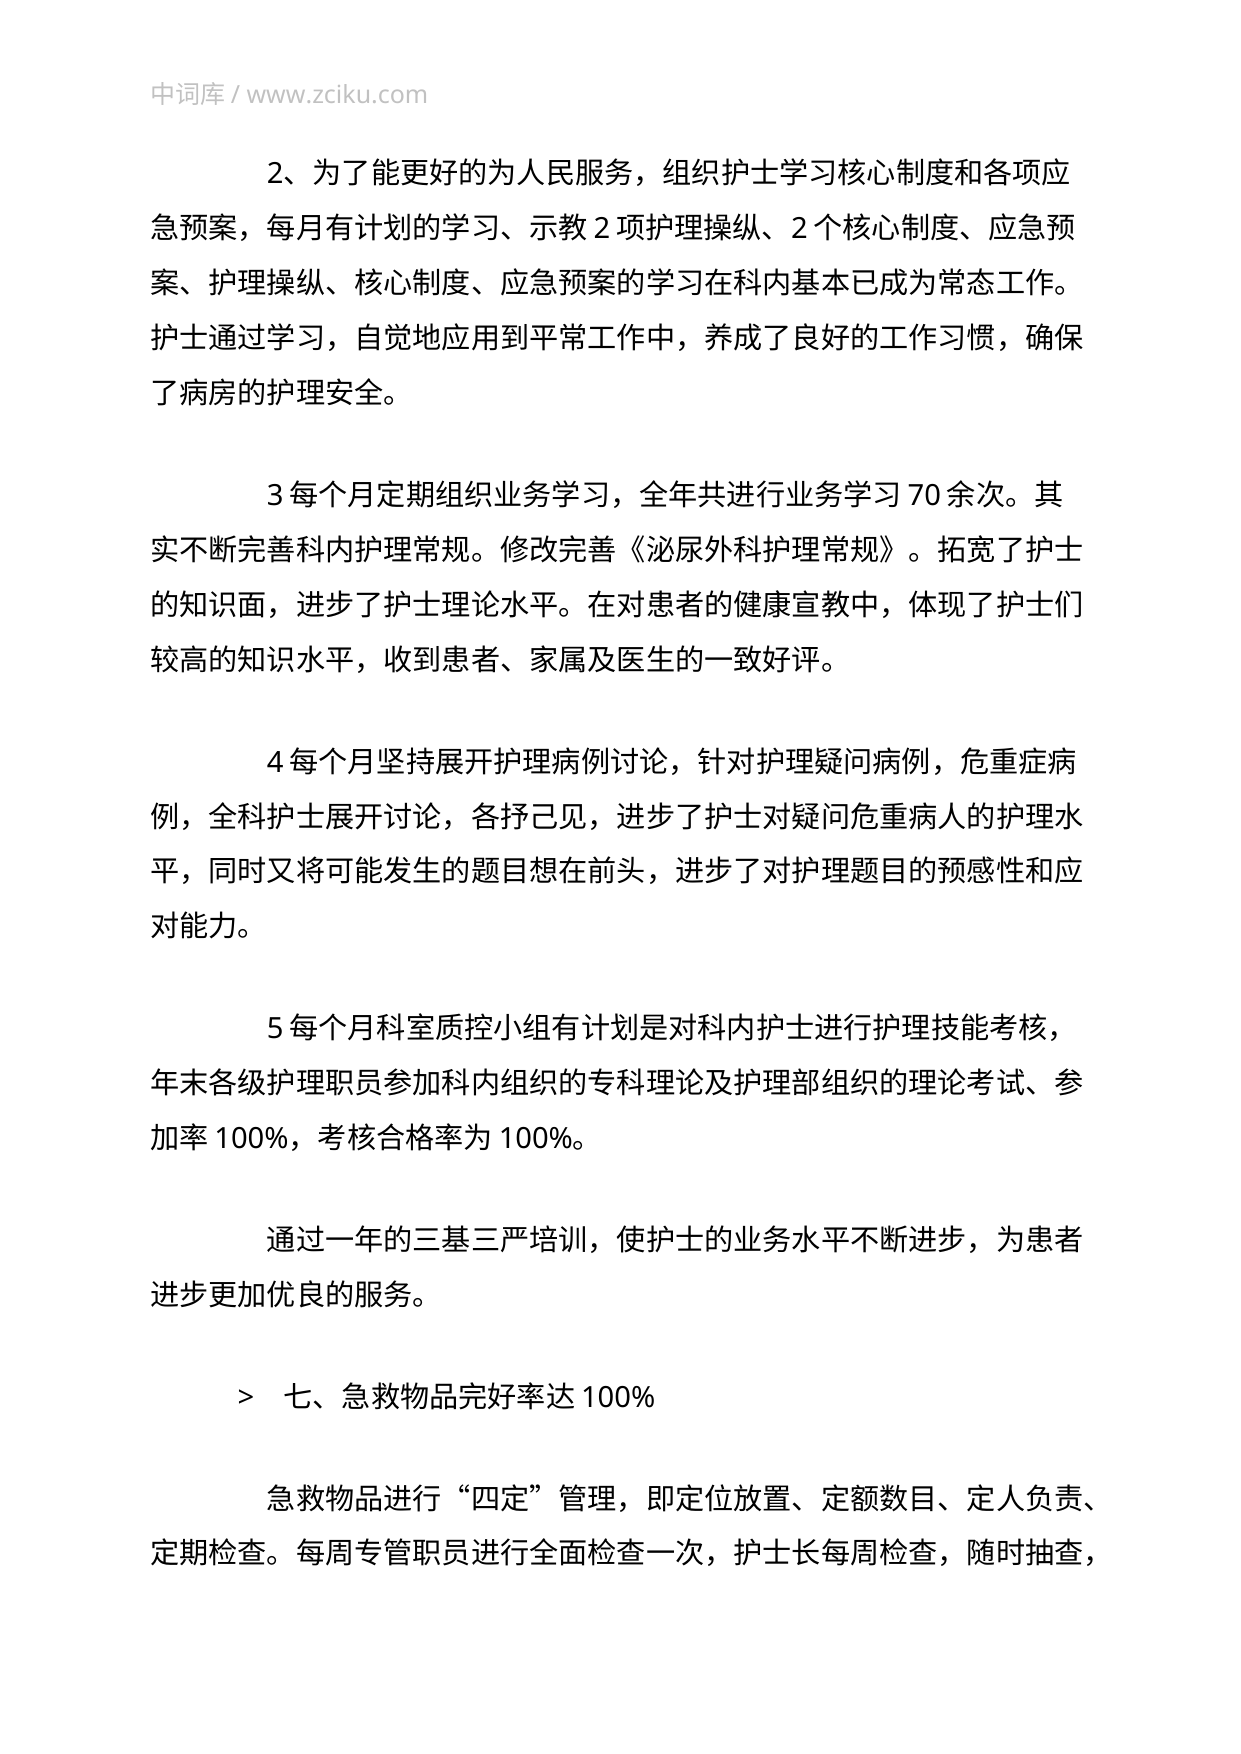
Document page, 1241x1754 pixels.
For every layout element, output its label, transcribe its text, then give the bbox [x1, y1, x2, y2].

text 3每个月定期组织业务学习，全年共进行业务学习70余次。其实不断完善科内护理常规。修改完善《泌尿外科护理常规》。拓宽了护士的知识面，进步了护士理论水平。在对患者的健康宣教中，体现了护士们较高的知识水平，收到患者、家属及医生的一致好评。 [150, 472, 1090, 679]
text 2、为了能更好的为人民服务，组织护士学习核心制度和各项应急预案，每月有计划的学习、示教2项护理操纵、2个核心制度、应急预案、护理操纵、核心制度、应急预案的学习在科内基本已成为常态工作。护士通过学习，自觉地应用到平常工作中，养成了良好的工作习惯，确保了病房的护理安全。 [150, 150, 1090, 412]
text 5每个月科室质控小组有计划是对科内护士进行护理技能考核，年末各级护理职员参加科内组织的专科理论及护理部组织的理论考试、参加率100%，考核合格率为100%。 [150, 1005, 1090, 1157]
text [150, 1475, 1090, 1572]
text > 七、急救物品完好率达100% [150, 1373, 1090, 1416]
text 通过一年的三基三严培训，使护士的业务水平不断进步，为患者进步更加优良的服务。 [150, 1217, 1090, 1314]
text 4每个月坚持展开护理病例讨论，针对护理疑问病例，危重症病例，全科护士展开讨论，各抒己见，进步了护士对疑问危重病人的护理水平，同时又将可能发生的题目想在前头，进步了对护理题目的预感性和应对能力。 [150, 738, 1090, 945]
